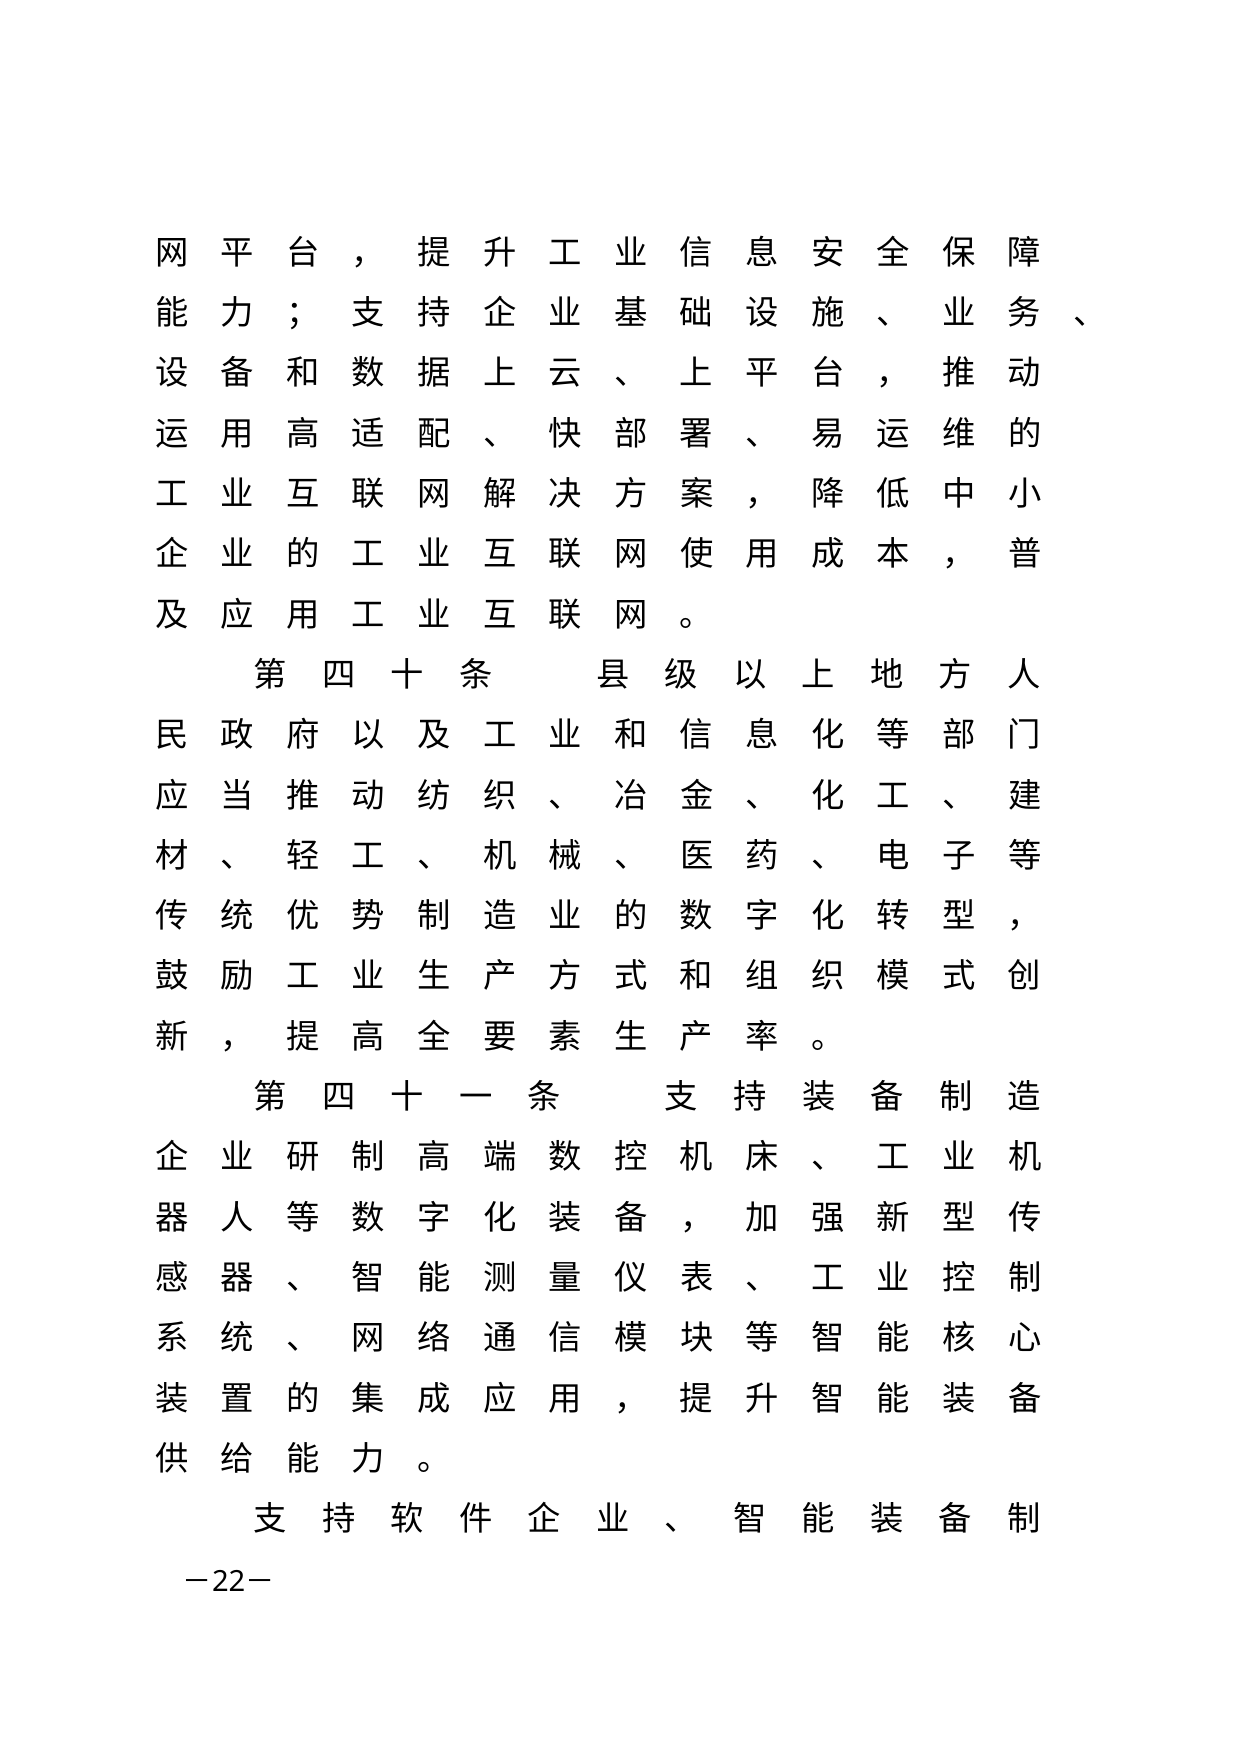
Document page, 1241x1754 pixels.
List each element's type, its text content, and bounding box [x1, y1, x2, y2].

text 支持软件企业、智能装备制造企业围绕工业企业数字化转型需求，开展工业基础软件、工业控制软件、数据管理软件、系统解决方案的联合攻关，加强工业软件支撑能力建设。 [155, 1486, 1073, 1546]
text 第四十条 县级以上地方人民政府以及工业和信息化等部门应当推动纺织、冶金、化工、建材、轻工、机械、医药、电子等传统优势制造业的数字化转型，鼓励工业生产方式和组织模式创新，提高全要素生产率。 [155, 642, 1073, 1064]
text 第四十一条 支持装备制造企业研制高端数控机床、工业机器人等数字化装备，加强新型传感器、智能测量仪表、工业控制系统、网络通信模块等智能核心装置的集成应用，提升智能装备供给能力。 [155, 1064, 1073, 1486]
